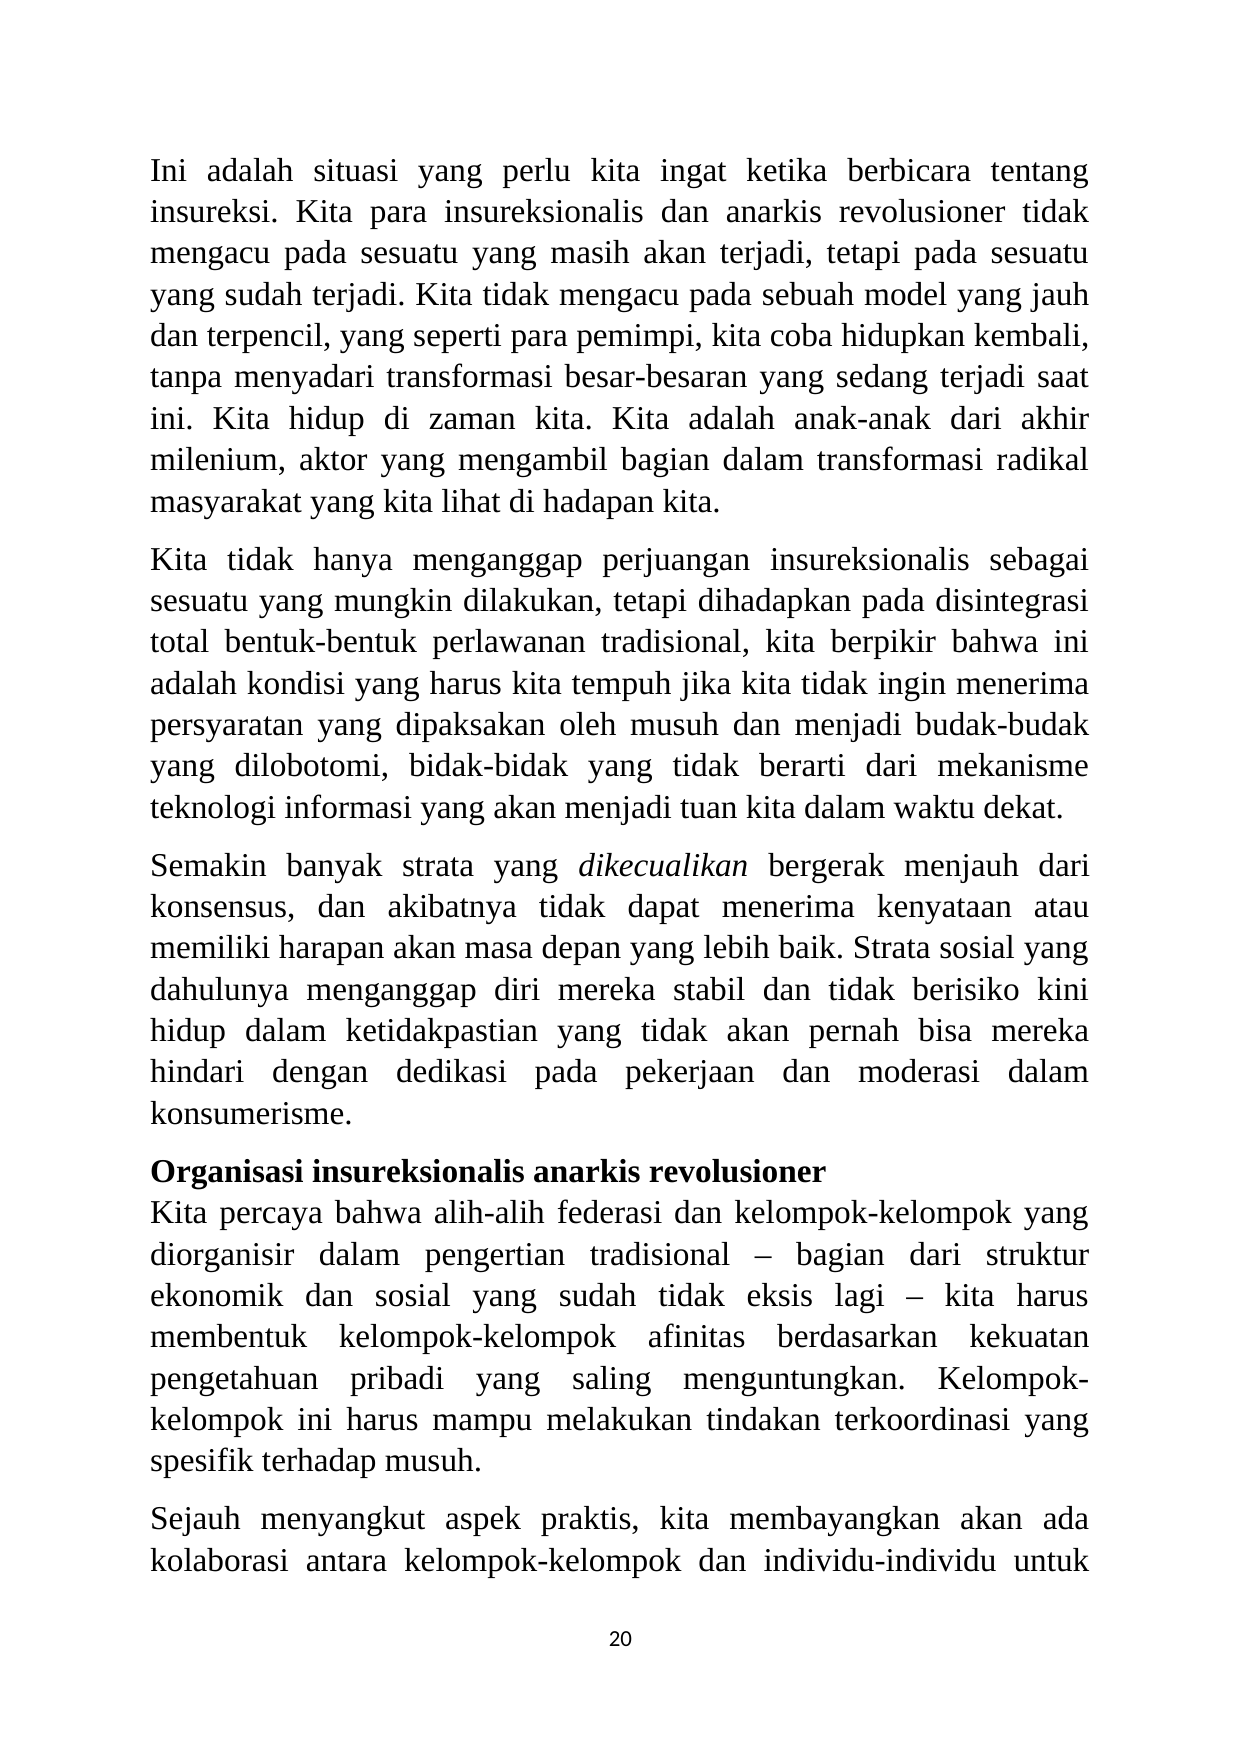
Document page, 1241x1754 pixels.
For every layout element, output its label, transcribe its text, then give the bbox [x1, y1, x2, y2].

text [150, 1499, 1090, 1578]
subtitle Organisasi insureksionalis anarkis revolusioner [150, 1151, 1090, 1189]
text Kita tidak hanya menganggap perjuangan insureksionalis sebagai sesuatu yang mungkin dilakukan, tetapi dihadapkan pada disintegrasi total bentuk-bentuk perlawanan tradisional, kita berpikir bahwa ini adalah kondisi yang harus kita tempuh jika kita tidak ingin menerima persyaratan yang dipaksakan oleh musuh dan menjadi budak-budak yang dilobotomi, bidak-bidak yang tidak berarti dari mekanisme teknologi informasi yang akan menjadi tuan kita dalam waktu dekat. [150, 539, 1090, 825]
text Kita percaya bahwa alih-alih federasi dan kelompok-kelompok yang diorganisir dalam pengertian tradisional – bagian dari struktur ekonomik dan sosial yang sudah tidak eksis lagi – kita harus membentuk kelompok-kelompok afinitas berdasarkan kekuatan pengetahuan pribadi yang saling menguntungkan. Kelompok-kelompok ini harus mampu melakukan tindakan terkoordinasi yang spesifik terhadap musuh. [150, 1192, 1090, 1479]
text Ini adalah situasi yang perlu kita ingat ketika berbicara tentang insureksi. Kita para insureksionalis dan anarkis revolusioner tidak mengacu pada sesuatu yang masih akan terjadi, tetapi pada sesuatu yang sudah terjadi. Kita tidak mengacu pada sebuah model yang jauh dan terpencil, yang seperti para pemimpi, kita coba hidupkan kembali, tanpa menyadari transformasi besar-besaran yang sedang terjadi saat ini. Kita hidup di zaman kita. Kita adalah anak-anak dari akhir milenium, aktor yang mengambil bagian dalam transformasi radikal masyarakat yang kita lihat di hadapan kita. [150, 150, 1090, 519]
text Semakin banyak strata yang dikecualikan bergerak menjauh dari konsensus, dan akibatnya tidak dapat menerima kenyataan atau memiliki harapan akan masa depan yang lebih baik. Strata sosial yang dahulunya menganggap diri mereka stabil dan tidak berisiko kini hidup dalam ketidakpastian yang tidak akan pernah bisa mereka hindari dengan dedikasi pada pekerjaan dan moderasi dalam konsumerisme. [150, 845, 1090, 1131]
